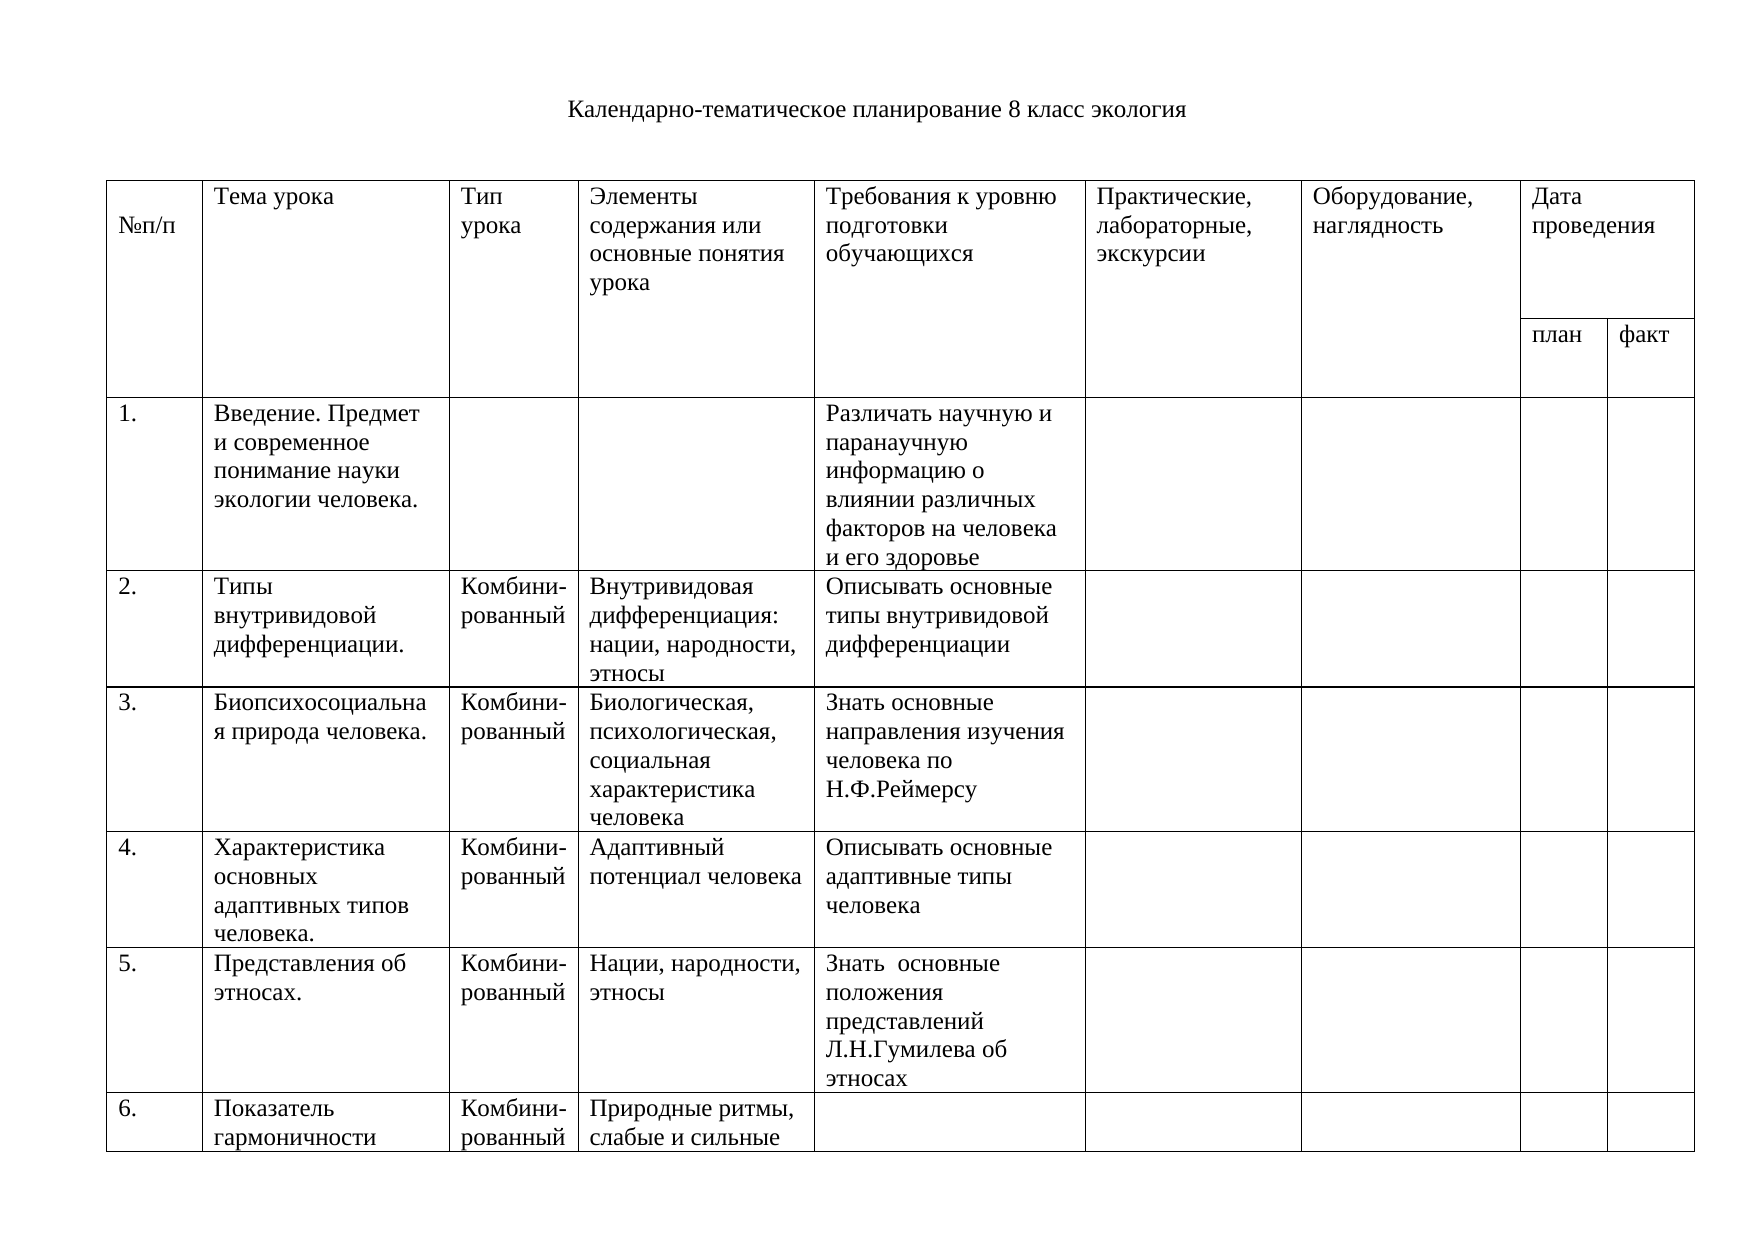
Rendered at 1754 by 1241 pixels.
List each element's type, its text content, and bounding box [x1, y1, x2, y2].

table_cell [1086, 948, 1301, 1092]
table_cell [1608, 948, 1694, 1092]
table_cell Комбини- рованный [450, 832, 578, 947]
table_cell [450, 398, 578, 570]
table_cell Характеристика основных адаптивных типов человека. [203, 832, 449, 947]
table_cell [1302, 571, 1520, 686]
table_cell [1302, 398, 1520, 570]
table_cell Биопсихосоциальная природа человека. [203, 688, 449, 831]
table_cell [1086, 832, 1301, 947]
table_cell 1. [107, 398, 202, 570]
table_cell [1521, 948, 1607, 1092]
table_cell Комбини- рованный [450, 948, 578, 1092]
table_cell Адаптивный потенциал человека [579, 832, 814, 947]
table_cell факт [1608, 319, 1694, 397]
table_cell [1302, 1093, 1520, 1151]
table_header Оборудование, наглядность [1302, 181, 1520, 397]
table_cell Описывать основные типы внутривидовой дифференциации [815, 571, 1085, 686]
table_cell Биологическая, психологическая, социальная характеристика человека [579, 688, 814, 831]
table_cell [1521, 1093, 1607, 1151]
table_cell [1086, 1093, 1301, 1151]
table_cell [579, 1093, 814, 1151]
table_cell [1086, 688, 1301, 831]
table_cell [1302, 832, 1520, 947]
table_cell Представления об этносах. [203, 948, 449, 1092]
table_cell Нации, народности, этносы [579, 948, 814, 1092]
table_cell [1086, 398, 1301, 570]
table_cell Знать основные направления изучения человека по Н.Ф.Реймерсу [815, 688, 1085, 831]
table_cell [1302, 688, 1520, 831]
table_cell [1521, 832, 1607, 947]
table_header №п/п [107, 181, 202, 397]
table_cell [1521, 398, 1607, 570]
table_cell 4. [107, 832, 202, 947]
table_cell 2. [107, 571, 202, 686]
table_cell Комбини- рованный [450, 688, 578, 831]
table_header Тема урока [203, 181, 449, 397]
table_header Дата проведения [1521, 181, 1694, 318]
table_cell Различать научную и паранаучную информацию о влиянии различных факторов на человека и его здоровье [815, 398, 1085, 570]
table_cell [1608, 832, 1694, 947]
table_cell [1608, 1093, 1694, 1151]
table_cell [203, 1093, 449, 1151]
table_cell Знать основные положения представлений Л.Н.Гумилева об этносах [815, 948, 1085, 1092]
table_header Тип урока [450, 181, 578, 397]
table_cell [1086, 571, 1301, 686]
table_cell 5. [107, 948, 202, 1092]
table_cell [1608, 398, 1694, 570]
table_cell план [1521, 319, 1607, 397]
table_cell Комбини- рованный [450, 571, 578, 686]
table_cell 6. [107, 1093, 202, 1151]
table_cell [579, 398, 814, 570]
table_header Практические, лабораторные, экскурсии [1086, 181, 1301, 397]
table_cell [1521, 688, 1607, 831]
table_header Требования к уровню подготовки обучающихся [815, 181, 1085, 397]
table_cell [815, 1093, 1085, 1151]
table_cell [1608, 688, 1694, 831]
table_cell Типы внутривидовой дифференциации. [203, 571, 449, 686]
table_header Элементы содержания или основные понятия урока [579, 181, 814, 397]
text Календарно-тематическое планирование 8 класс экология [118, 94, 1636, 122]
table_cell [1302, 948, 1520, 1092]
table_cell Введение. Предмет и современное понимание науки экологии человека. [203, 398, 449, 570]
table_cell Внутривидовая дифференциация: нации, народности, этносы [579, 571, 814, 686]
table_cell Описывать основные адаптивные типы человека [815, 832, 1085, 947]
table_cell [1521, 571, 1607, 686]
table_cell [1608, 571, 1694, 686]
table_cell 3. [107, 688, 202, 831]
table_cell Комбини- рованный [450, 1093, 578, 1151]
